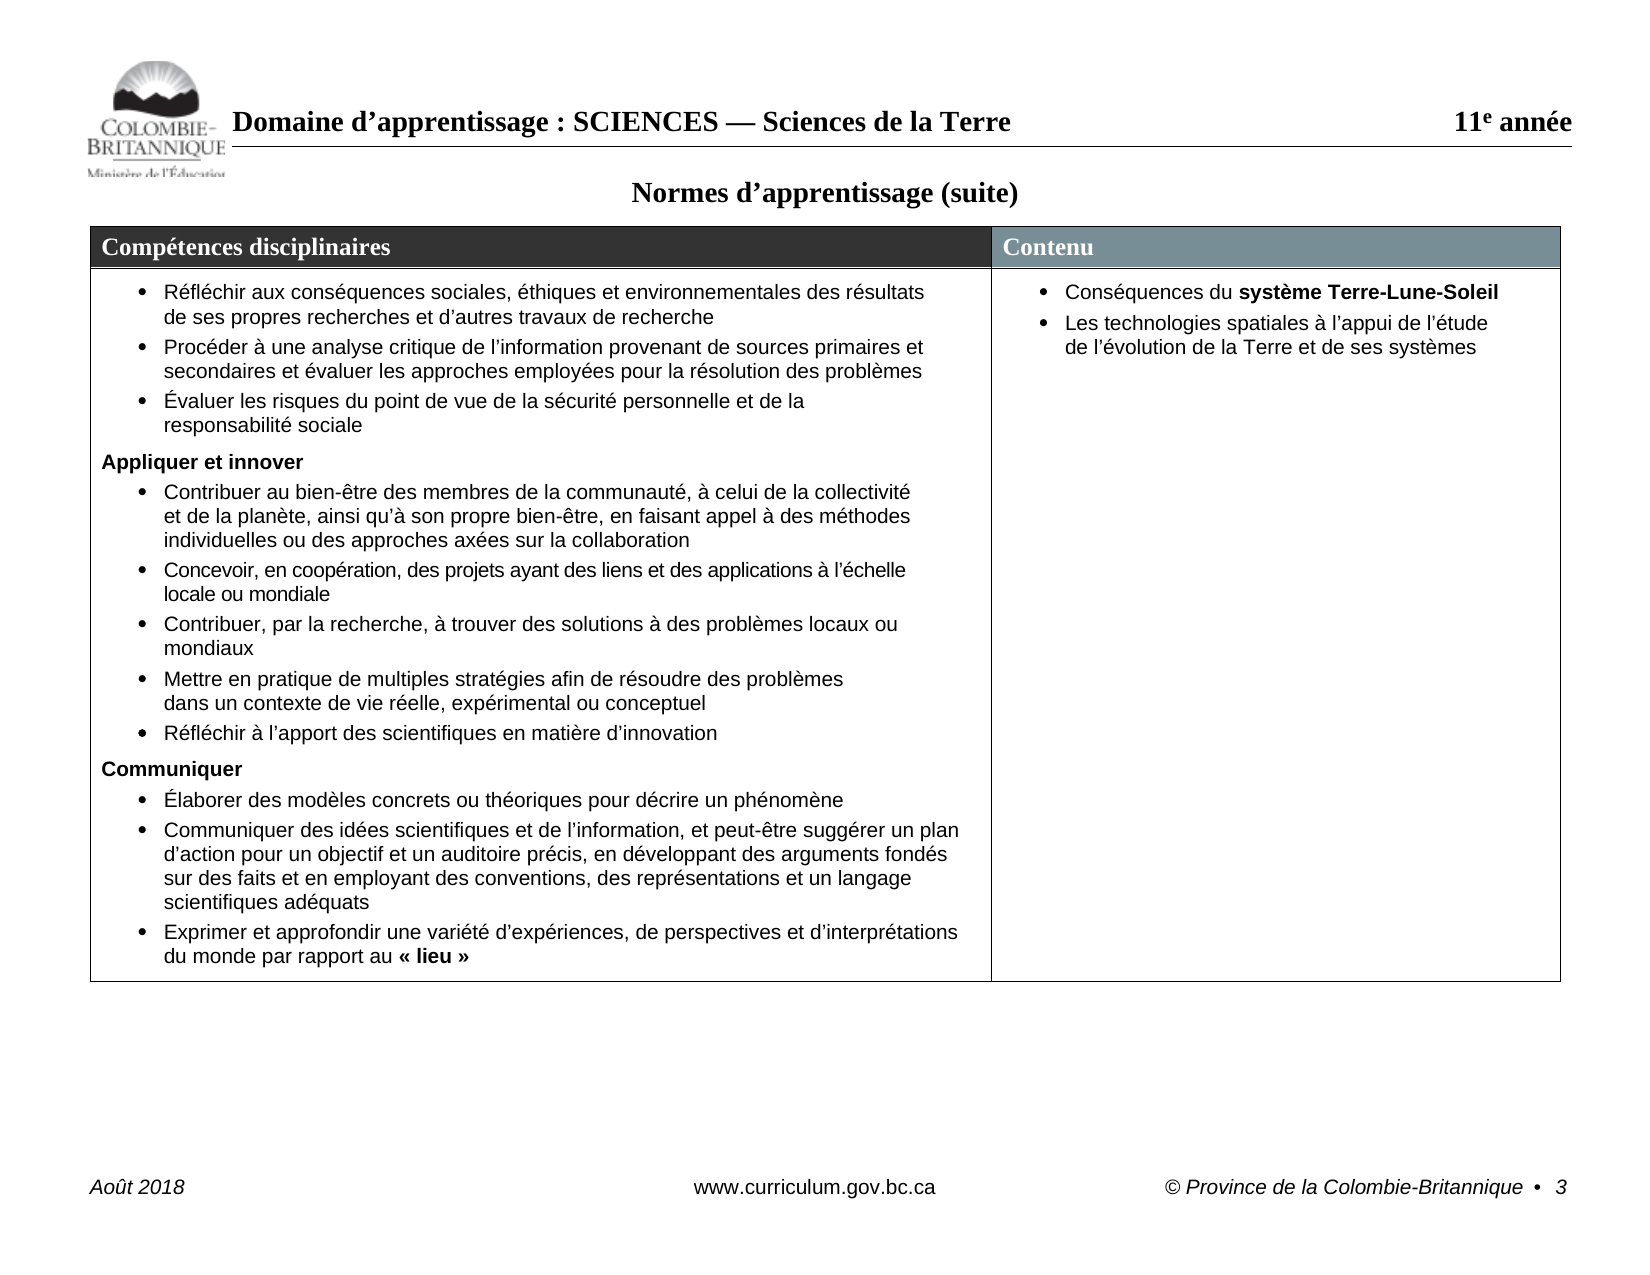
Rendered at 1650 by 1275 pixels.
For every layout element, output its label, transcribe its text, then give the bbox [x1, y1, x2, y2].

table_cell Conséquences du système Terre-Lune-Soleil Les technologies spatiales à l’appui de l’étude de l’évolution de la Terre et de ses systèmes [992, 269, 1560, 981]
text Normes d’apprentissage (suite) [89, 175, 1560, 209]
table_header Contenu [992, 227, 1560, 267]
table_cell Réfléchir aux conséquences sociales, éthiques et environnementales des résultats de ses propres recherches et d’autres travaux de recherche Procéder à une analyse critique de l’information provenant de sources primaires et secondaires et évaluer les approches employées pour la résolution des problèmes Évaluer les risques du point de vue de la sécurité personnelle et de la responsabilité sociale Appliquer et innover Contribuer au bien-être des membres de la communauté, à celui de la collectivité et de la planète, ainsi qu’à son propre bien-être, en faisant appel à des méthodes individuelles ou des approches axées sur la collaboration Concevoir, en coopération, des projets ayant des liens et des applications à l’échelle locale ou mondiale Contribuer, par la recherche, à trouver des solutions à des problèmes locaux ou mondiaux Mettre en pratique de multiples stratégies afin de résoudre des problèmes dans un contexte de vie réelle, expérimental ou conceptuel Réfléchir à l’apport des scientifiques en matière d’innovation Communiquer Élaborer des modèles concrets ou théoriques pour décrire un phénomène Communiquer des idées scientifiques et de l’information, et peut-être suggérer un plan d’action pour un objectif et un auditoire précis, en développant des arguments fondés sur des faits et en employant des conventions, des représentations et un langage scientifiques adéquats Exprimer et approfondir une variété d’expériences, de perspectives et d’interprétations du monde par rapport au « lieu » [91, 269, 991, 981]
table_header Compétences disciplinaires [91, 227, 991, 267]
text Domaine d’apprentissage : SCIENCES — Sciences de la Terre 11e année [232, 104, 1572, 146]
